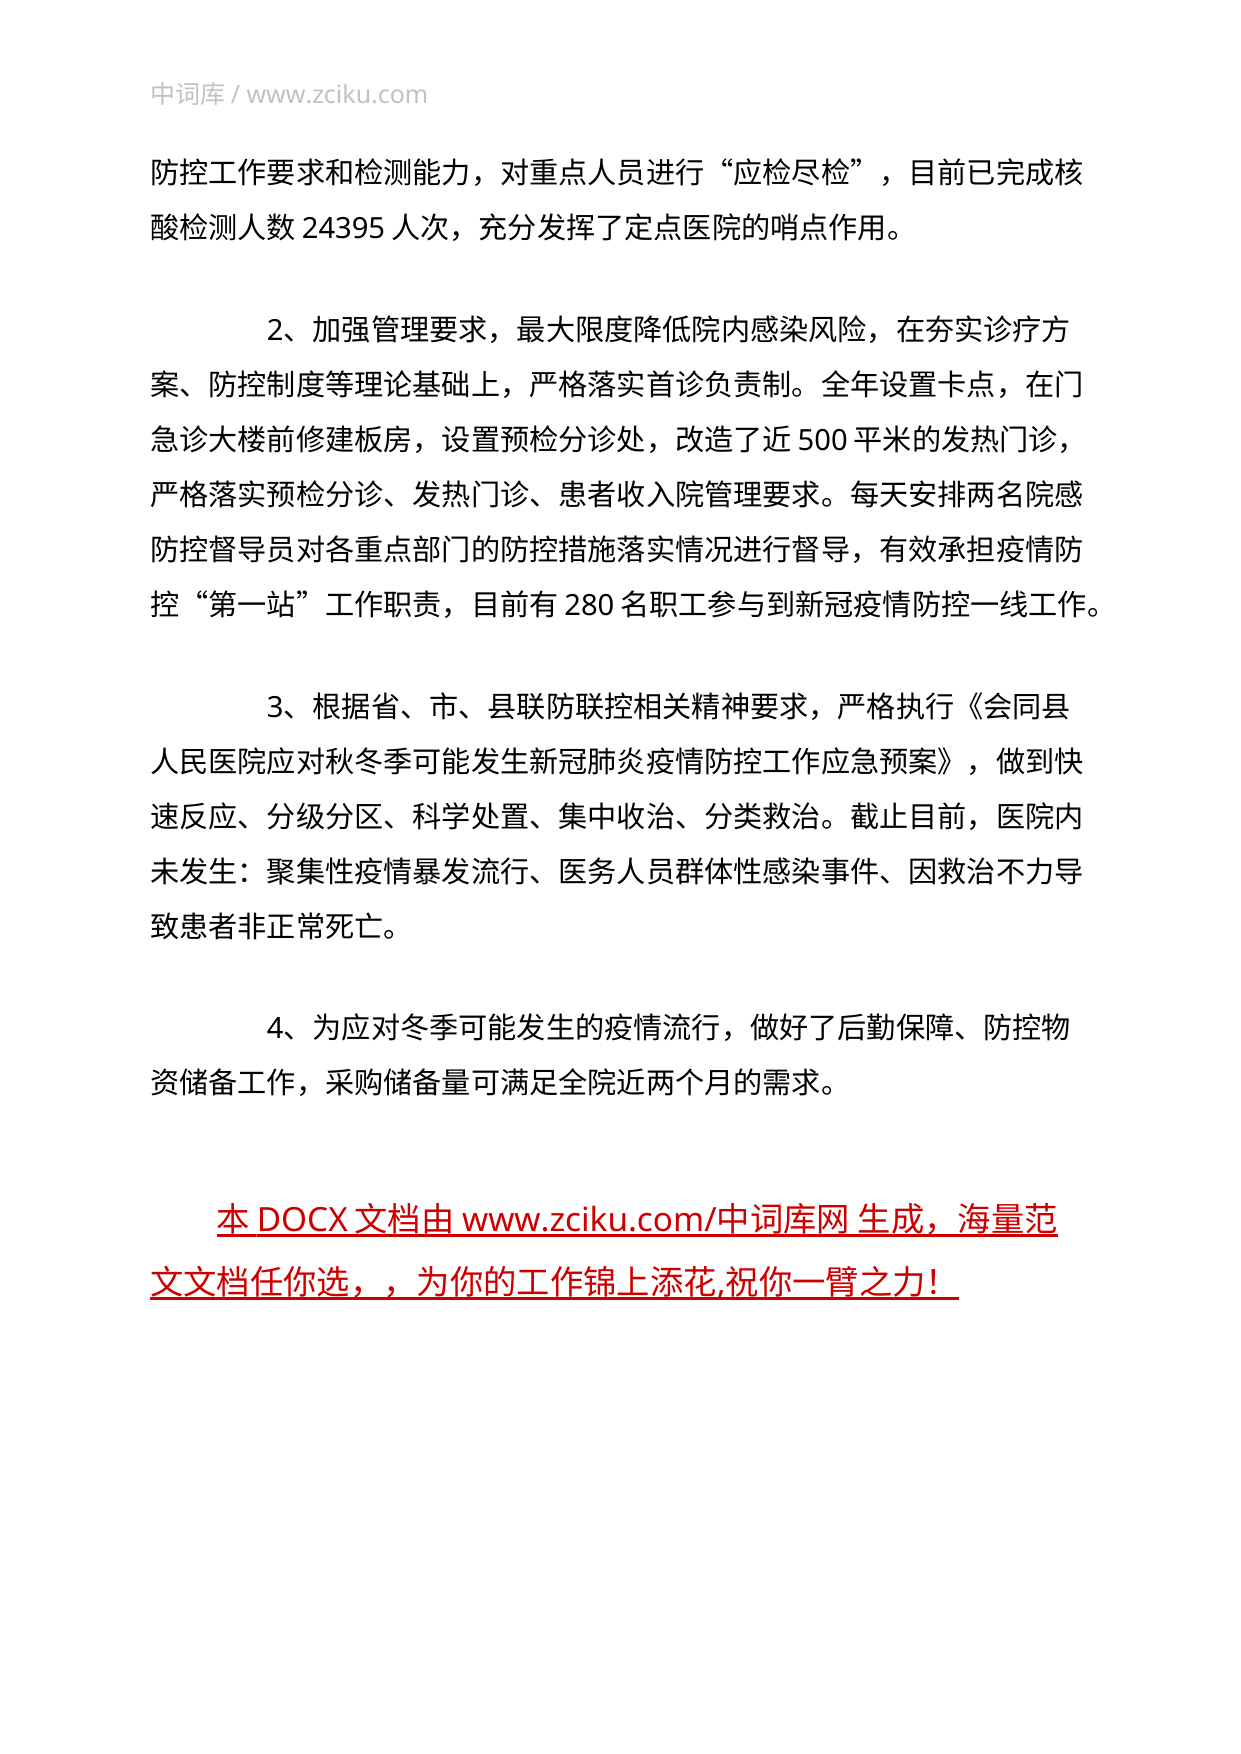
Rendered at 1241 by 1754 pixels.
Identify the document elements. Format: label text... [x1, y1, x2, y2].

text 4、为应对冬季可能发生的疫情流行，做好了后勤保障、防控物资储备工作，采购储备量可满足全院近两个月的需求。 [150, 1005, 1090, 1102]
text 3、根据省、市、县联防联控相关精神要求，严格执行《会同县人民医院应对秋冬季可能发生新冠肺炎疫情防控工作应急预案》，做到快速反应、分级分区、科学处置、集中收治、分类救治。截止目前，医院内未发生：聚集性疫情暴发流行、医务人员群体性感染事件、因救治不力导致患者非正常死亡。 [150, 683, 1090, 946]
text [150, 150, 1090, 247]
text 本DOCX文档由 www.zciku.com/中词库网 生成，海量范文文档任你选，，为你的工作锦上添花,祝你一臂之力！ [150, 1193, 1090, 1304]
text 2、加强管理要求，最大限度降低院内感染风险，在夯实诊疗方案、防控制度等理论基础上，严格落实首诊负责制。全年设置卡点，在门急诊大楼前修建板房，设置预检分诊处，改造了近500平米的发热门诊，严格落实预检分诊、发热门诊、患者收入院管理要求。每天安排两名院感防控督导员对各重点部门的防控措施落实情况进行督导，有效承担疫情防控“第一站”工作职责，目前有280名职工参与到新冠疫情防控一线工作。 [150, 307, 1090, 624]
